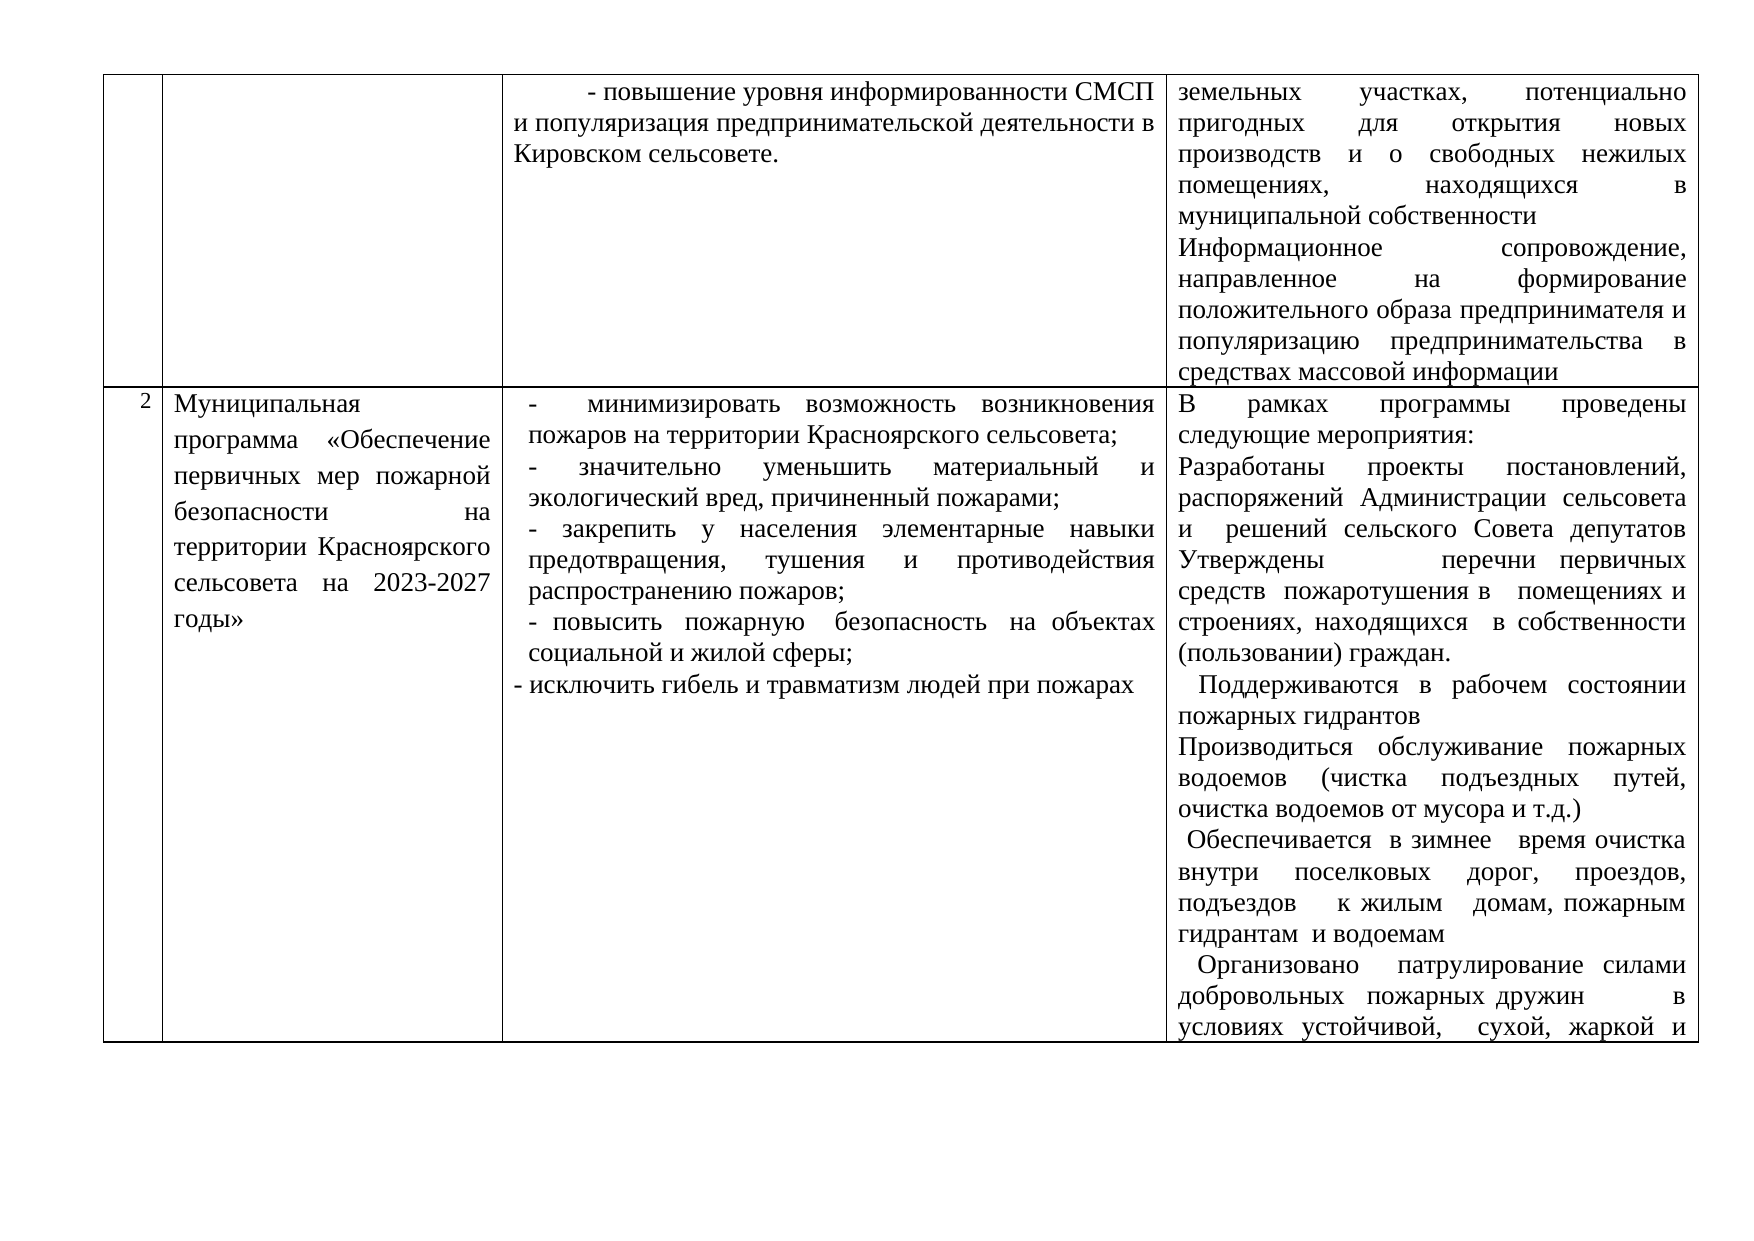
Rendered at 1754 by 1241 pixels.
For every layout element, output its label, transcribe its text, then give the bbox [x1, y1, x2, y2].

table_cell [503, 75, 1166, 386]
table_cell 2 [104, 388, 162, 1041]
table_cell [1167, 388, 1698, 1041]
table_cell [1167, 75, 1698, 386]
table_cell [503, 388, 1166, 1041]
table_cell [163, 75, 502, 386]
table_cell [163, 388, 502, 1041]
table_cell 1 [104, 75, 162, 386]
